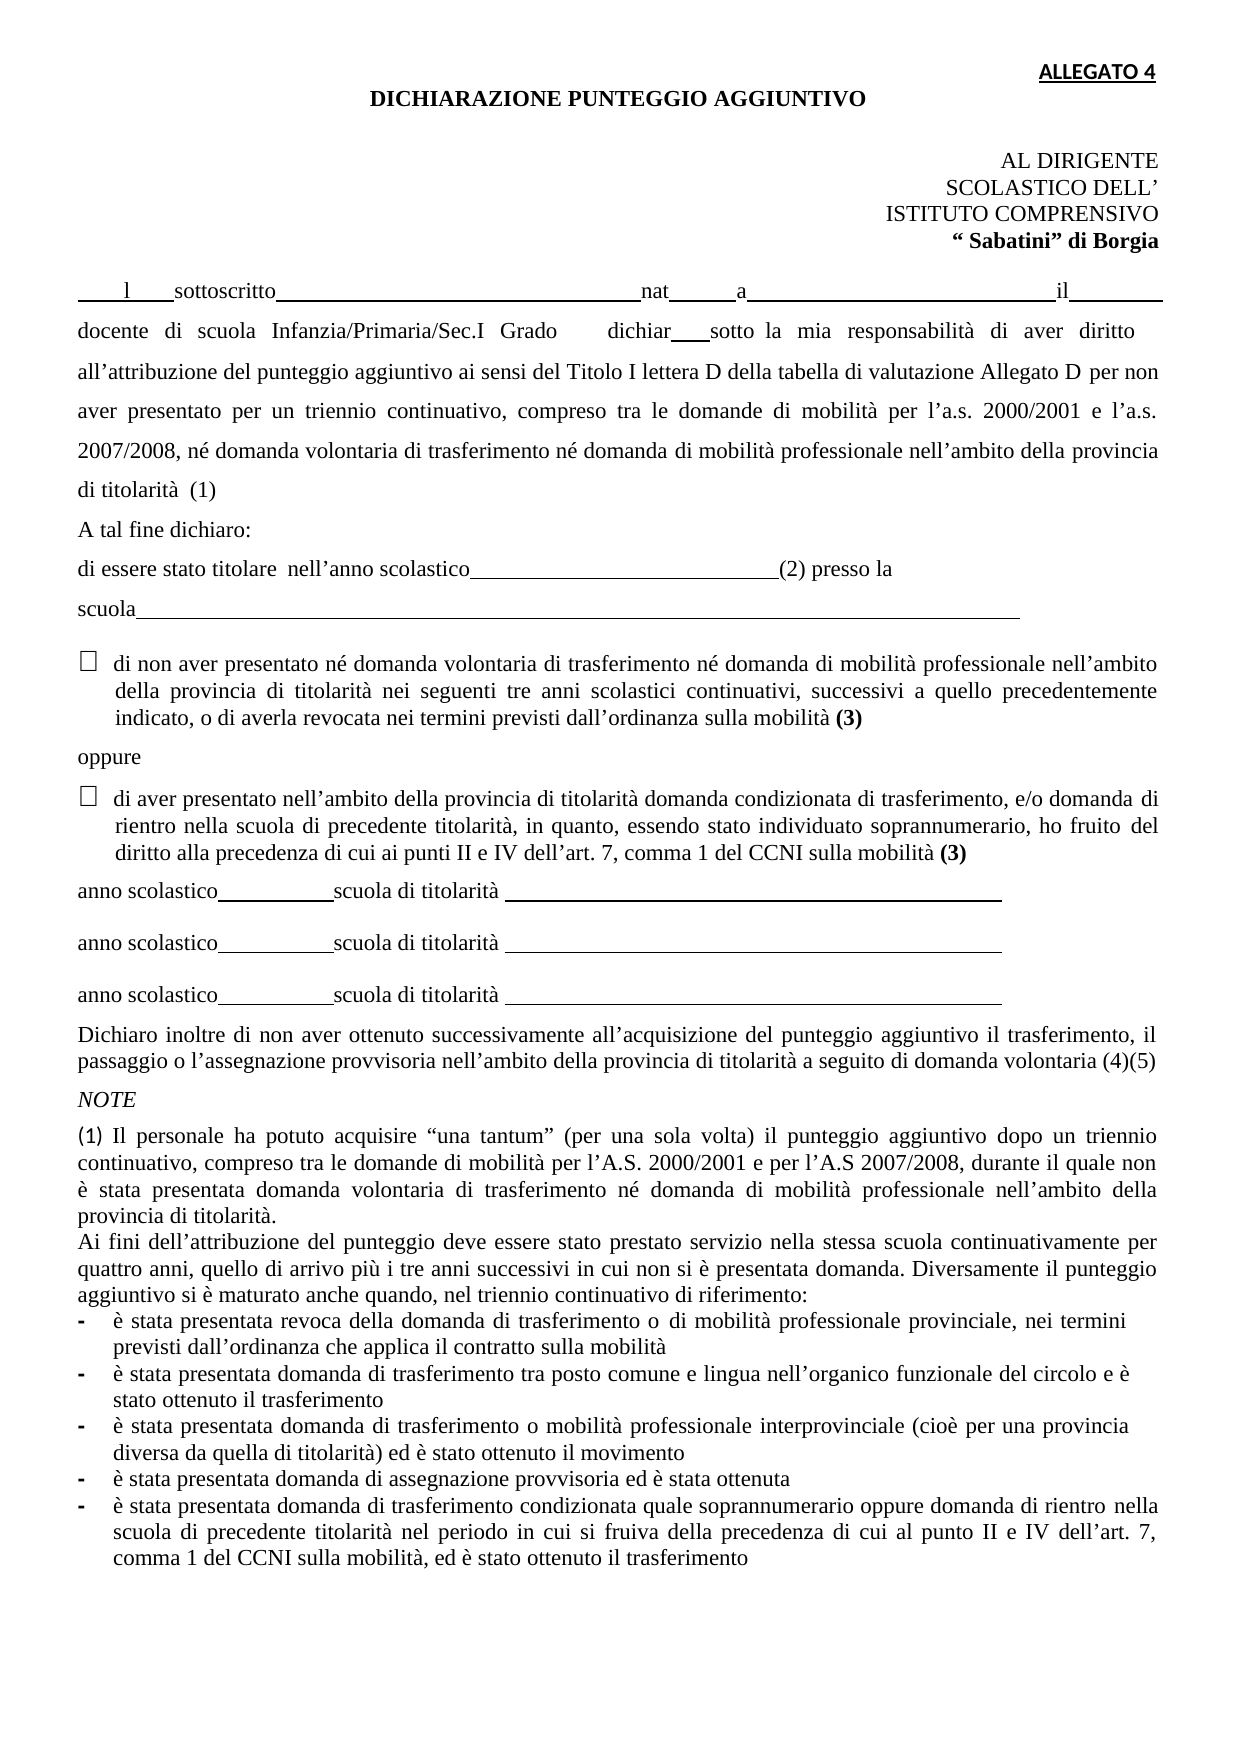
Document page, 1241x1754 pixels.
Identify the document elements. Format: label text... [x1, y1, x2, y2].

text A tal fine dichiaro: [77, 516, 1173, 542]
list è stata presentata domanda di trasferimento condizionata quale soprannumerario oppure domanda di rientro nella scuola di precedente titolarità nel periodo in cui si fruiva della precedenza di cui al punto II e IV dell’art. 7, comma 1 del CCNI sulla mobilità, ed è stato ottenuto il trasferimento [77, 1492, 1158, 1571]
text all’attribuzione del punteggio aggiuntivo ai sensi del Titolo I lettera D della tabella di valutazione Allegato D per non aver presentato per un triennio continuativo, compreso tra le domande di mobilità per l’a.s. 2000/2001 e l’a.s. 2007/2008, né domanda volontaria di trasferimento né domanda di mobilità professionale nell’ambito della provincia di titolarità (1) [77, 358, 1159, 503]
text ALLEGATO 4 [1037, 57, 1157, 85]
list è stata presentata domanda di assegnazione provvisoria ed è stata ottenuta [77, 1465, 1173, 1492]
list di non aver presentato né domanda volontaria di trasferimento né domanda di mobilità professionale nell’ambito della provincia di titolarità nei seguenti tre anni scolastici continuativi, successivi a quello precedentemente indicato, o di averla revocata nei termini previsti dall’ordinanza sulla mobilità (3) [77, 644, 1158, 730]
text anno scolastico scuola di titolarità [77, 929, 1173, 956]
text oppure [77, 743, 1173, 769]
text anno scolastico scuola di titolarità [77, 878, 1173, 904]
list di aver presentato nell’ambito della provincia di titolarità domanda condizionata di trasferimento, e/o domanda di rientro nella scuola di precedente titolarità, in quanto, essendo stato individuato soprannumerario, ho fruito del diritto alla precedenza di cui ai punti II e IV dell’art. 7, comma 1 del CCNI sulla mobilità (3) [77, 779, 1159, 865]
text Dichiaro inoltre di non aver ottenuto successivamente all’acquisizione del punteggio aggiuntivo il trasferimento, il passaggio o l’assegnazione provvisoria nell’ambito della provincia di titolarità a seguito di domanda volontaria (4)(5) [77, 1021, 1158, 1074]
text AL DIRIGENTE SCOLASTICO DELL’ ISTITUTO COMPRENSIVO [871, 148, 1159, 227]
list è stata presentata domanda di trasferimento o mobilità professionale interprovinciale (cioè per una provincia diversa da quella di titolarità) ed è stato ottenuto il movimento [77, 1412, 1158, 1465]
text Ai fini dell’attribuzione del punteggio deve essere stato prestato servizio nella stessa scuola continuativamente per quattro anni, quello di arrivo più i tre anni successivi in cui non si è presentata domanda. Diversamente il punteggio aggiuntivo si è maturato anche quando, nel triennio continuativo di riferimento: [77, 1228, 1158, 1307]
subtitle “ Sabatini” di Borgia [67, 227, 1159, 253]
text docente di scuola Infanzia/Primaria/Sec.I Grado dichiar sotto la mia responsabilità di aver diritto [77, 318, 1173, 344]
list è stata presentata revoca della domanda di trasferimento o di mobilità professionale provinciale, nei termini previsti dall’ordinanza che applica il contratto sulla mobilità [77, 1308, 1159, 1359]
list Il personale ha potuto acquisire “una tantum” (per una sola volta) il punteggio aggiuntivo dopo un triennio continuativo, compreso tra le domande di mobilità per l’A.S. 2000/2001 e per l’A.S 2007/2008, durante il quale non è stata presentata domanda volontaria di trasferimento né domanda di mobilità professionale nell’ambito della provincia di titolarità. [77, 1121, 1159, 1228]
text DICHIARAZIONE PUNTEGGIO AGGIUNTIVO [78, 85, 1157, 111]
text l sottoscritto nat a il [77, 277, 1173, 304]
text NOTE [77, 1086, 1173, 1113]
list è stata presentata domanda di trasferimento tra posto comune e lingua nell’organico funzionale del circolo e è stato ottenuto il trasferimento [77, 1359, 1158, 1412]
text anno scolastico scuola di titolarità [77, 981, 1173, 1007]
text scuola [77, 595, 1173, 621]
text di essere stato titolare nell’anno scolastico (2) presso la [77, 555, 1173, 581]
